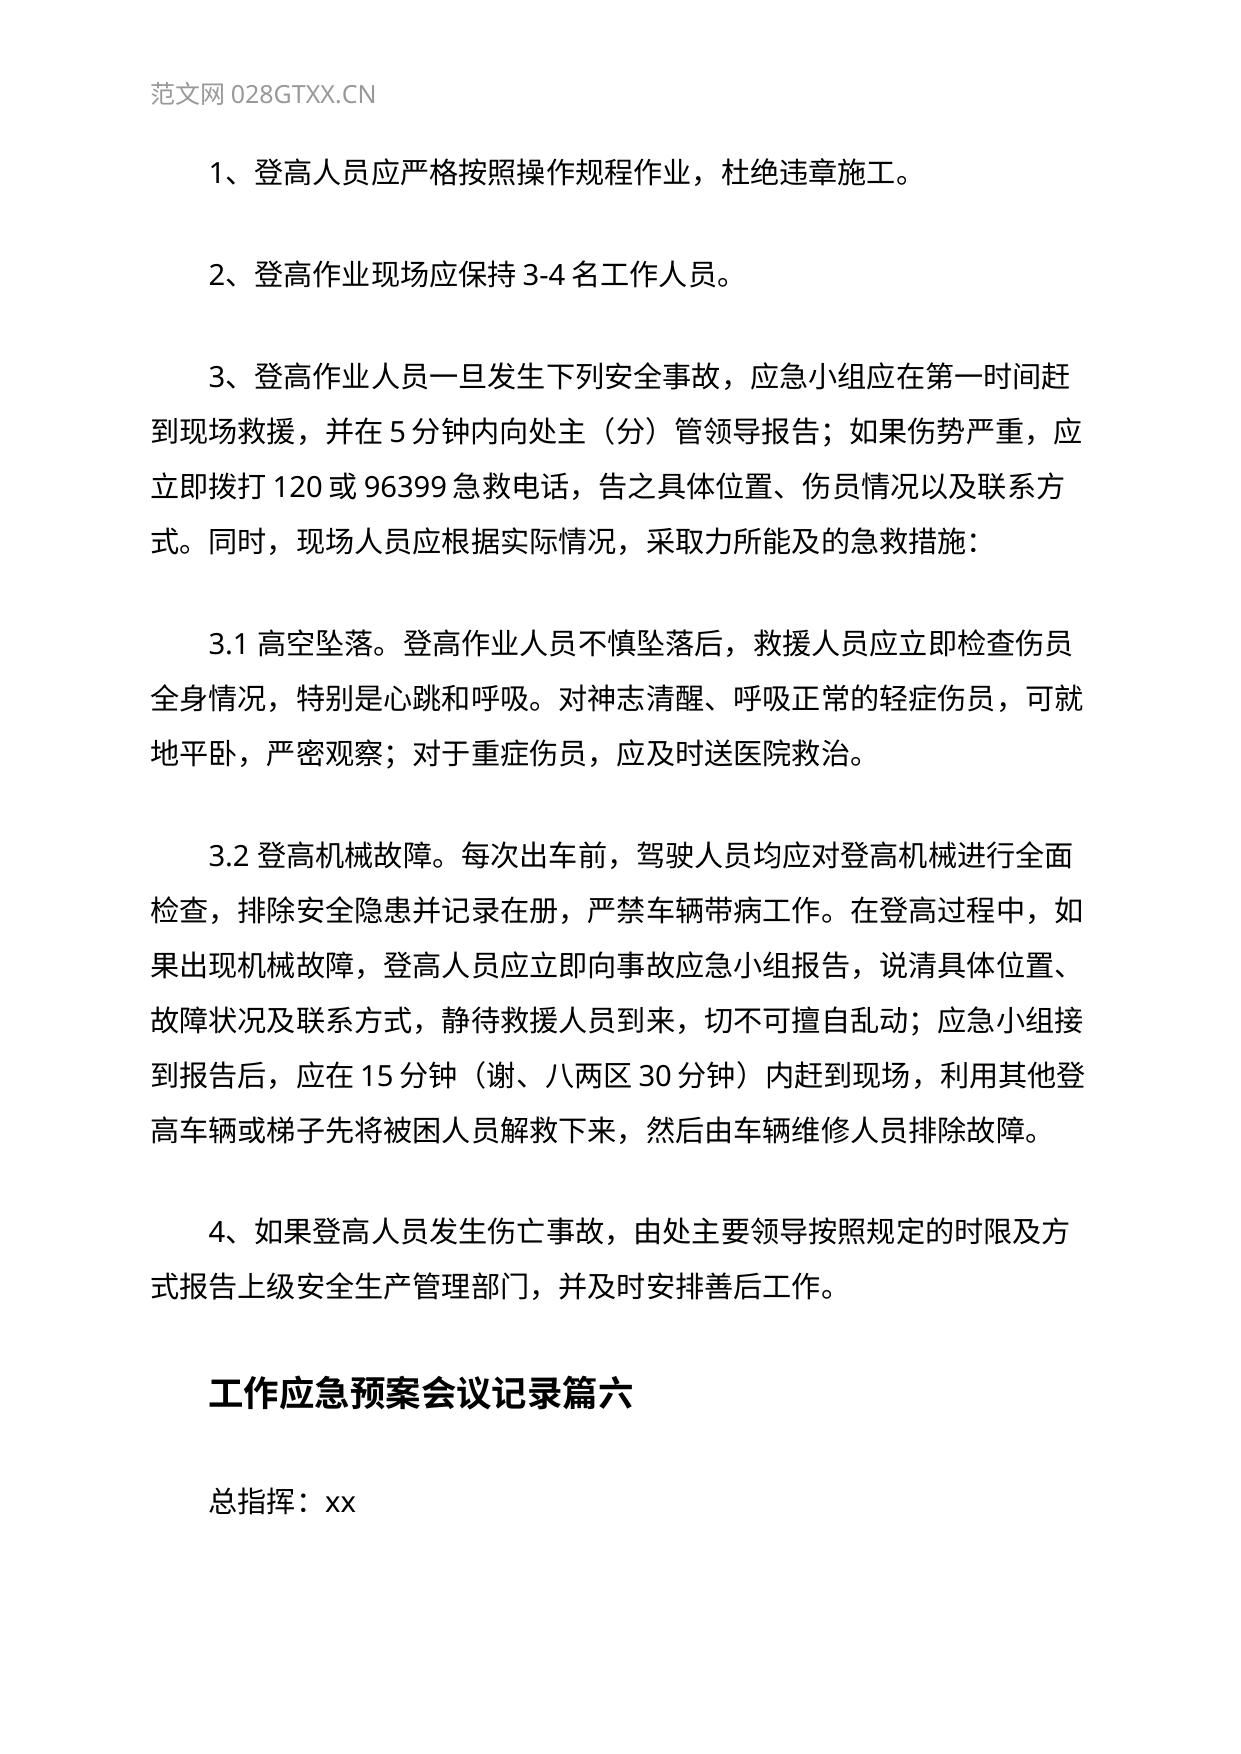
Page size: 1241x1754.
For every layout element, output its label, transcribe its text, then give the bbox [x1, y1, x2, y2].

text 1、登高人员应严格按照操作规程作业，杜绝违章施工。 [150, 150, 1090, 192]
text 3.1 高空坠落。登高作业人员不慎坠落后，救援人员应立即检查伤员全身情况，特别是心跳和呼吸。对神志清醒、呼吸正常的轻症伤员，可就地平卧，严密观察；对于重症伤员，应及时送医院救治。 [150, 621, 1090, 773]
text 工作应急预案会议记录篇六 [150, 1366, 1090, 1417]
text 3.2 登高机械故障。每次出车前，驾驶人员均应对登高机械进行全面检查，排除安全隐患并记录在册，严禁车辆带病工作。在登高过程中，如果出现机械故障，登高人员应立即向事故应急小组报告，说清具体位置、故障状况及联系方式，静待救援人员到来，切不可擅自乱动；应急小组接到报告后，应在15分钟（谢、八两区30分钟）内赶到现场，利用其他登高车辆或梯子先将被困人员解救下来，然后由车辆维修人员排除故障。 [150, 832, 1090, 1149]
text 4、如果登高人员发生伤亡事故，由处主要领导按照规定的时限及方式报告上级安全生产管理部门，并及时安排善后工作。 [150, 1209, 1090, 1306]
text 总指挥：xx [150, 1479, 1090, 1521]
text 2、登高作业现场应保持3-4名工作人员。 [150, 252, 1090, 294]
text 3、登高作业人员一旦发生下列安全事故，应急小组应在第一时间赶到现场救援，并在5分钟内向处主（分）管领导报告；如果伤势严重，应立即拨打120或96399急救电话，告之具体位置、伤员情况以及联系方式。同时，现场人员应根据实际情况，采取力所能及的急救措施： [150, 354, 1090, 561]
